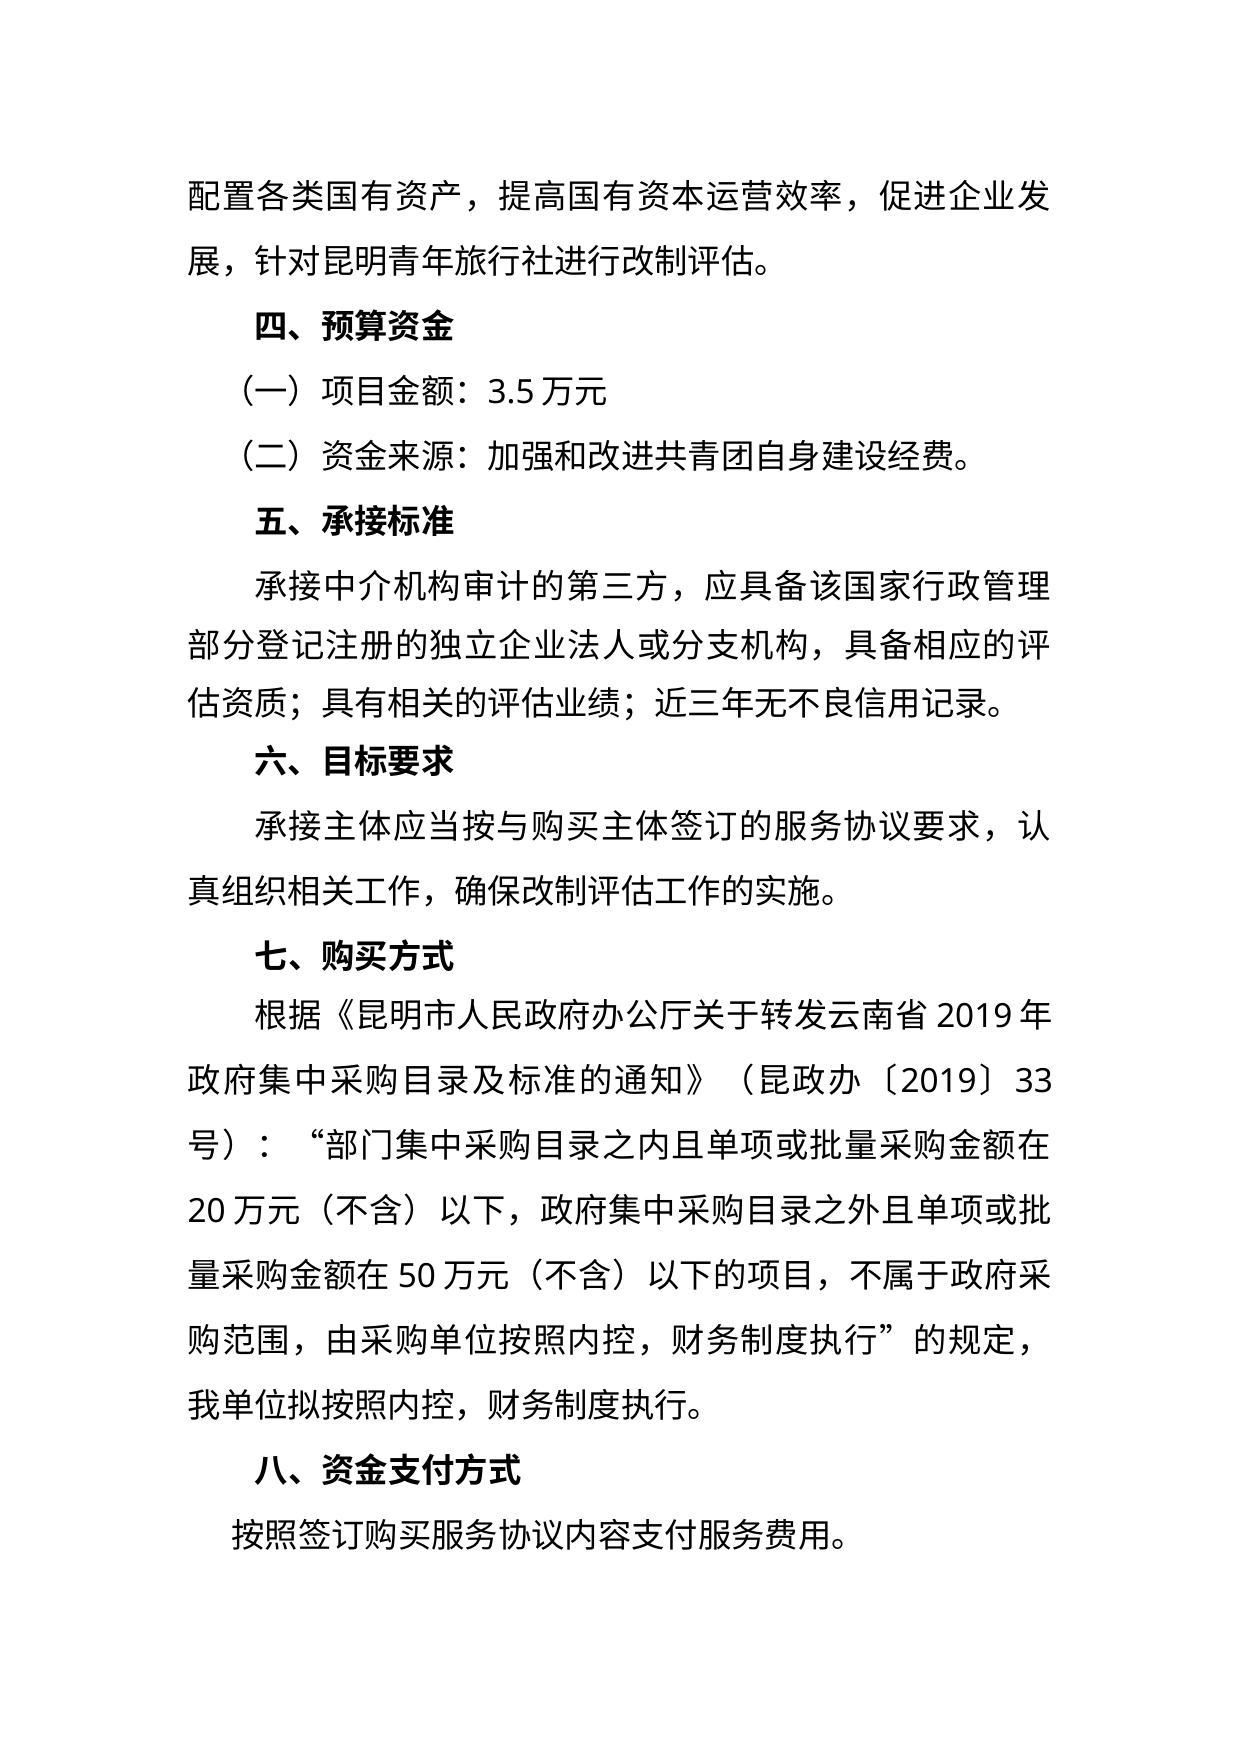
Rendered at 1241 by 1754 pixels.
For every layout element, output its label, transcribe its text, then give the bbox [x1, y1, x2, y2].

text 根据《昆明市人民政府办公厅关于转发云南省2019年政府集中采购目录及标准的通知》（昆政办〔2019〕33号）：“部门集中采购目录之内且单项或批量采购金额在20万元（不含）以下，政府集中采购目录之外且单项或批量采购金额在50万元（不含）以下的项目，不属于政府采购范围，由采购单位按照内控，财务制度执行”的规定，我单位拟按照内控，财务制度执行。 [187, 980, 1053, 1435]
list 五、承接标准 [254, 487, 1053, 552]
text （二）资金来源：加强和改进共青团自身建设经费。 [187, 422, 1053, 487]
list 六、目标要求 [254, 727, 1053, 792]
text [187, 162, 1053, 292]
text 七、购买方式 [187, 922, 1053, 980]
text 承接中介机构审计的第三方，应具备该国家行政管理部分登记注册的独立企业法人或分支机构，具备相应的评估资质；具有相关的评估业绩；近三年无不良信用记录。 [187, 552, 1053, 727]
text 八、资金支付方式 [187, 1435, 1053, 1500]
list 项目金额：3.5万元 [187, 357, 1053, 422]
list 四、预算资金 [254, 292, 1053, 357]
list 按照签订购买服务协议内容支付服务费用。 [231, 1500, 1053, 1565]
text 承接主体应当按与购买主体签订的服务协议要求，认真组织相关工作，确保改制评估工作的实施。 [187, 792, 1053, 922]
